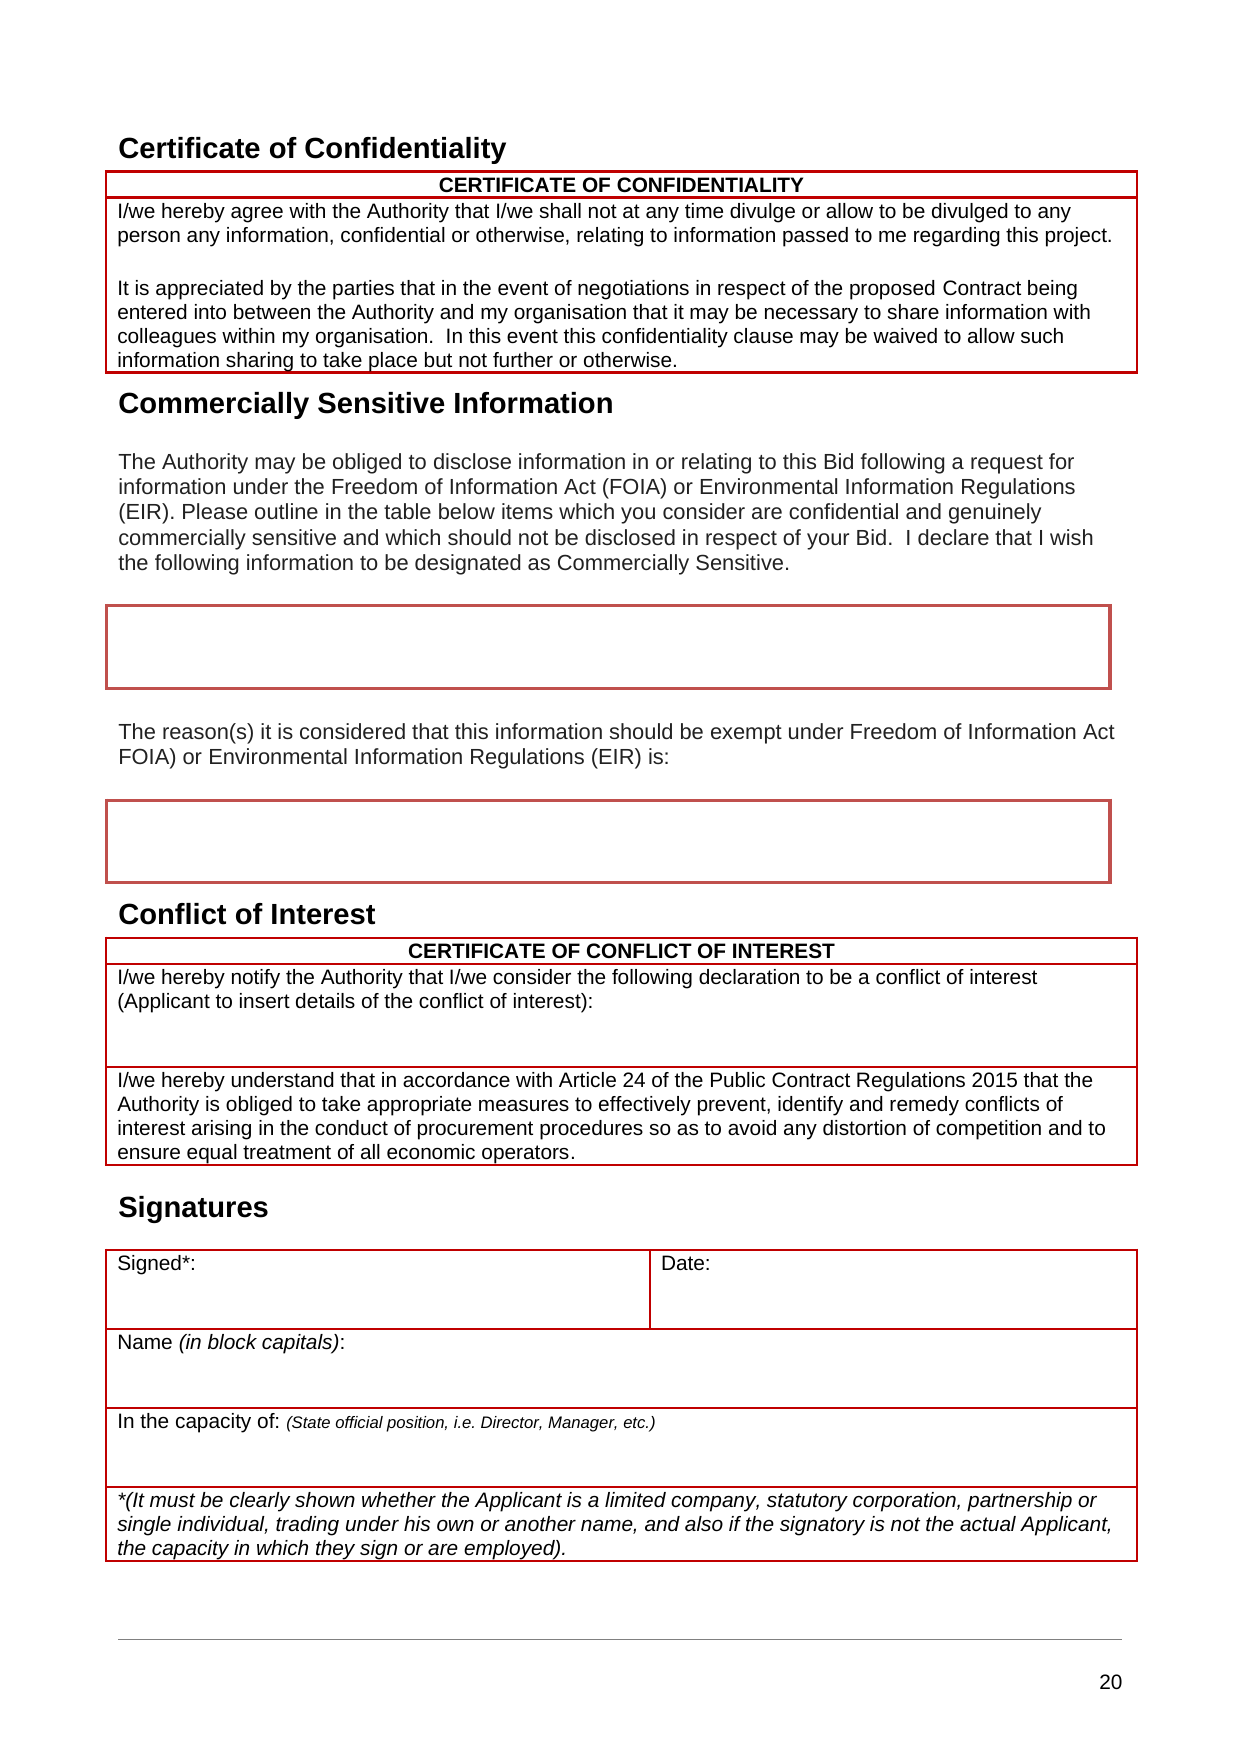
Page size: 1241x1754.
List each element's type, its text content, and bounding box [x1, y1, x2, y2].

table_cell I/we hereby understand that in accordance with Article 24 of the Public Contract Regulations 2015 that the Authority is obliged to take appropriate measures to effectively prevent, identify and remedy conflicts of interest arising in the conduct of procurement procedures so as to avoid any distortion of competition and to ensure equal treatment of all economic operators. [107, 1068, 1136, 1164]
table_cell *(It must be clearly shown whether the Applicant is a limited company, statutory corporation, partnership or single individual, trading under his own or another name, and also if the signatory is not the actual Applicant, the capacity in which they sign or are employed). [107, 1488, 1136, 1560]
text The reason(s) it is considered that this information should be exempt under Freedom of Information Act FOIA) or Environmental Information Regulations (EIR) is: [118, 719, 1122, 769]
table_cell Name (in block capitals): [107, 1330, 1136, 1407]
table_header CERTIFICATE OF CONFIDENTIALITY [107, 173, 1136, 196]
table_header Signed*: [107, 1251, 649, 1328]
text Signatures [118, 1190, 1122, 1223]
text Certificate of Confidentiality [118, 131, 1122, 164]
text The Authority may be obliged to disclose information in or relating to this Bid following a request for information under the Freedom of Information Act (FOIA) or Environmental Information Regulations (EIR). Please outline in the table below items which you consider are confidential and genuinely commercially sensitive and which should not be disclosed in respect of your Bid. I declare that I wish the following information to be designated as Commercially Sensitive. [118, 449, 1122, 575]
text Commercially Sensitive Information [118, 386, 1122, 419]
table_cell I/we hereby notify the Authority that I/we consider the following declaration to be a conflict of interest (Applicant to insert details of the conflict of interest): [107, 965, 1136, 1066]
table_header [108, 802, 1108, 881]
text Conflict of Interest [118, 897, 1122, 930]
table_cell I/we hereby agree with the Authority that I/we shall not at any time divulge or allow to be divulged to any person any information, confidential or otherwise, relating to information passed to me regarding this project. It is appreciated by the parties that in the event of negotiations in respect of the proposed Contract being entered into between the Authority and my organisation that it may be necessary to share information with colleagues within my organisation. In this event this confidentiality clause may be waived to allow such information sharing to take place but not further or otherwise. [107, 199, 1136, 371]
table_header [108, 607, 1108, 687]
table_cell In the capacity of: (State official position, i.e. Director, Manager, etc.) [107, 1409, 1136, 1486]
table_header CERTIFICATE OF CONFLICT OF INTEREST [107, 939, 1136, 963]
table_header Date: [651, 1251, 1136, 1328]
